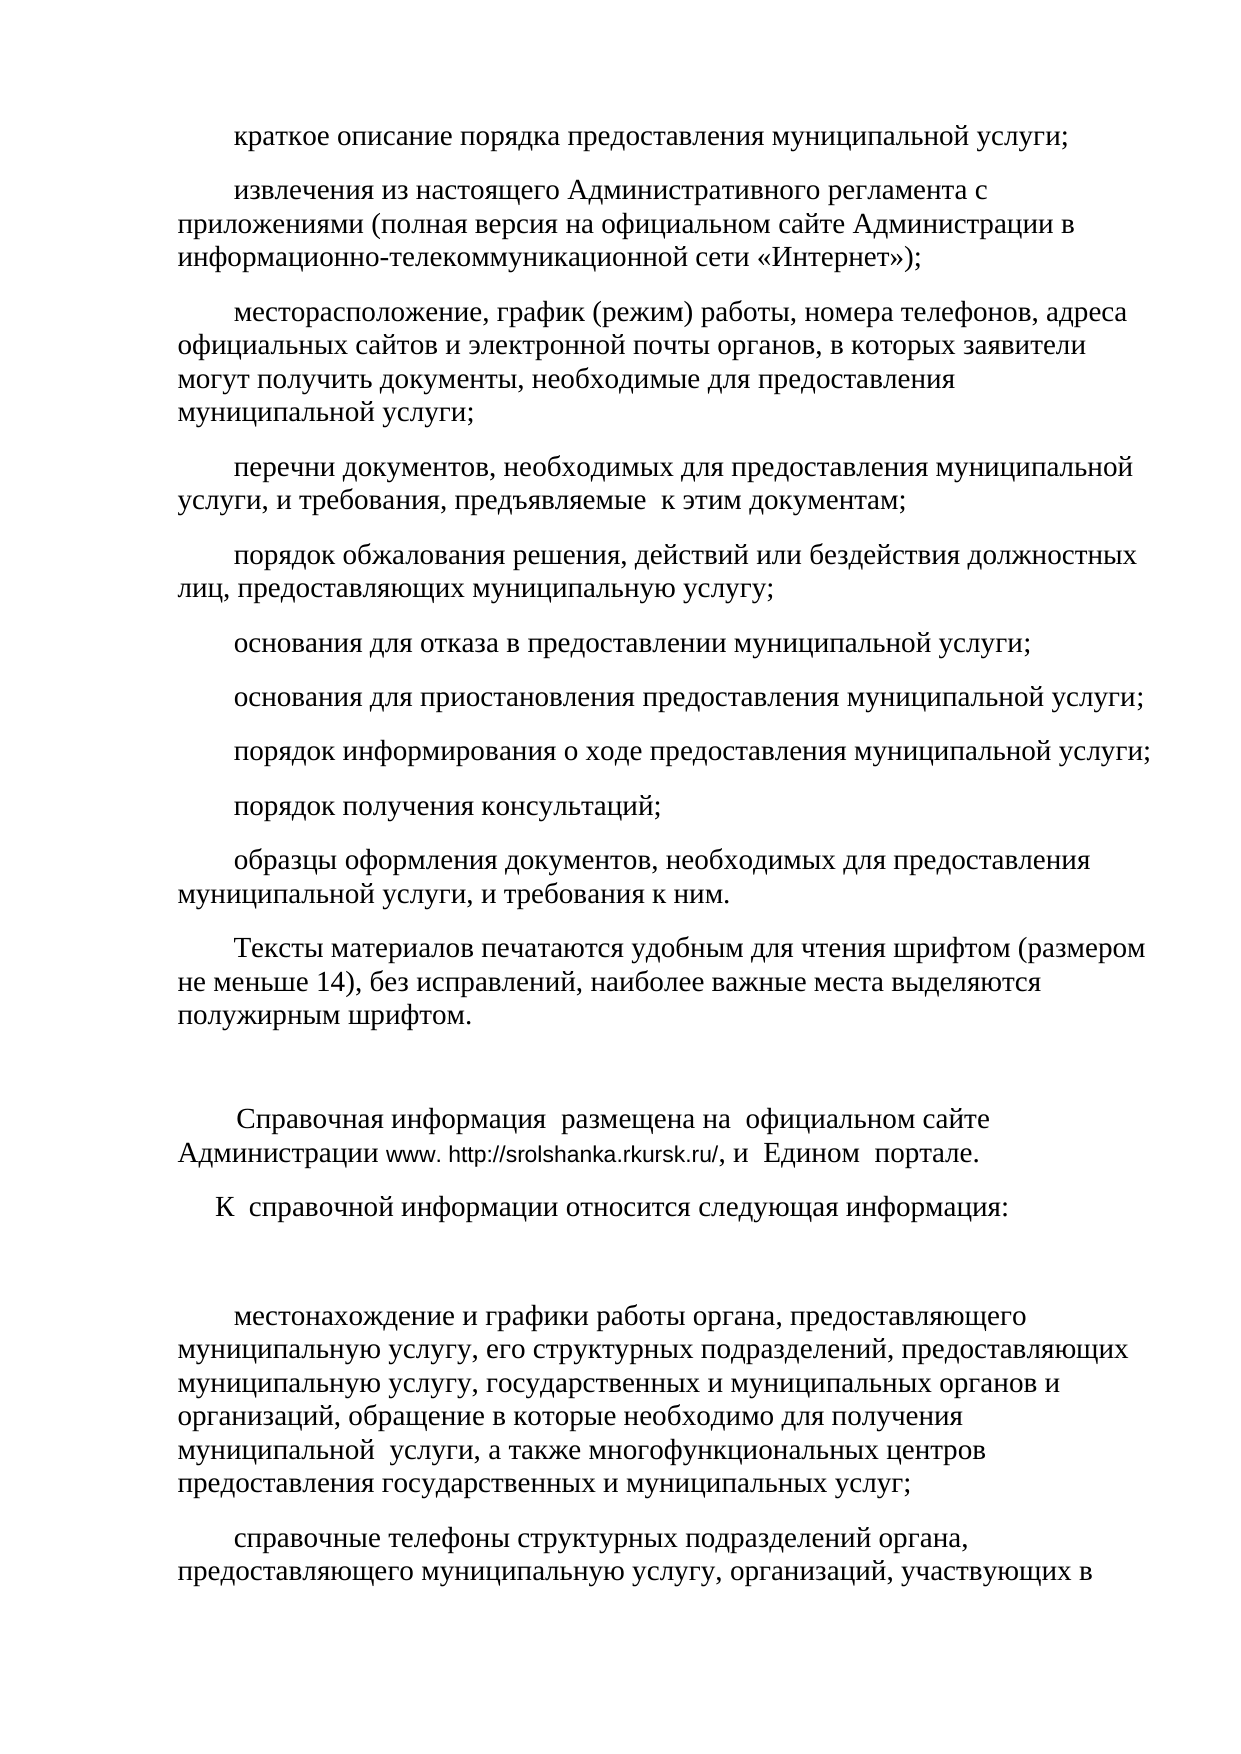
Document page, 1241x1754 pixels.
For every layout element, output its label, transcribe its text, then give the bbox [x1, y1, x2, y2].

text извлечения из настоящего Административного регламента с приложениями (полная версия на официальном сайте Администрации в информационно-телекоммуникационной сети «Интернет»); [177, 172, 1152, 273]
text перечни документов, необходимых для предоставления муниципальной услуги, и требования, предъявляемые к этим документам; [177, 449, 1152, 516]
text краткое описание порядка предоставления муниципальной услуги; [177, 118, 1152, 152]
text порядок обжалования решения, действий или бездействия должностных лиц, предоставляющих муниципальную услугу; [177, 537, 1152, 604]
text образцы оформления документов, необходимых для предоставления муниципальной услуги, и требования к ним. [177, 842, 1152, 909]
text порядок информирования о ходе предоставления муниципальной услуги; [177, 733, 1152, 767]
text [177, 1520, 1152, 1587]
text К справочной информации относится следующая информация: [215, 1189, 1152, 1223]
text основания для отказа в предоставлении муниципальной услуги; [177, 625, 1152, 658]
text основания для приостановления предоставления муниципальной услуги; [177, 679, 1152, 713]
text Справочная информация размещена на официальном сайте Администрации www. http://srolshanka.rkursk.ru/, и Едином портале. [177, 1101, 1152, 1168]
text местонахождение и графики работы органа, предоставляющего муниципальную услугу, его структурных подразделений, предоставляющих муниципальную услугу, государственных и муниципальных органов и организаций, обращение в которые необходимо для получения муниципальной услуги, а также многофункциональных центров предоставления государственных и муниципальных услуг; [177, 1298, 1152, 1499]
text порядок получения консультаций; [177, 788, 1152, 821]
text месторасположение, график (режим) работы, номера телефонов, адреса официальных сайтов и электронной почты органов, в которых заявители могут получить документы, необходимые для предоставления муниципальной услуги; [177, 294, 1152, 428]
text Тексты материалов печатаются удобным для чтения шрифтом (размером не меньше 14), без исправлений, наиболее важные места выделяются полужирным шрифтом. [177, 930, 1152, 1031]
